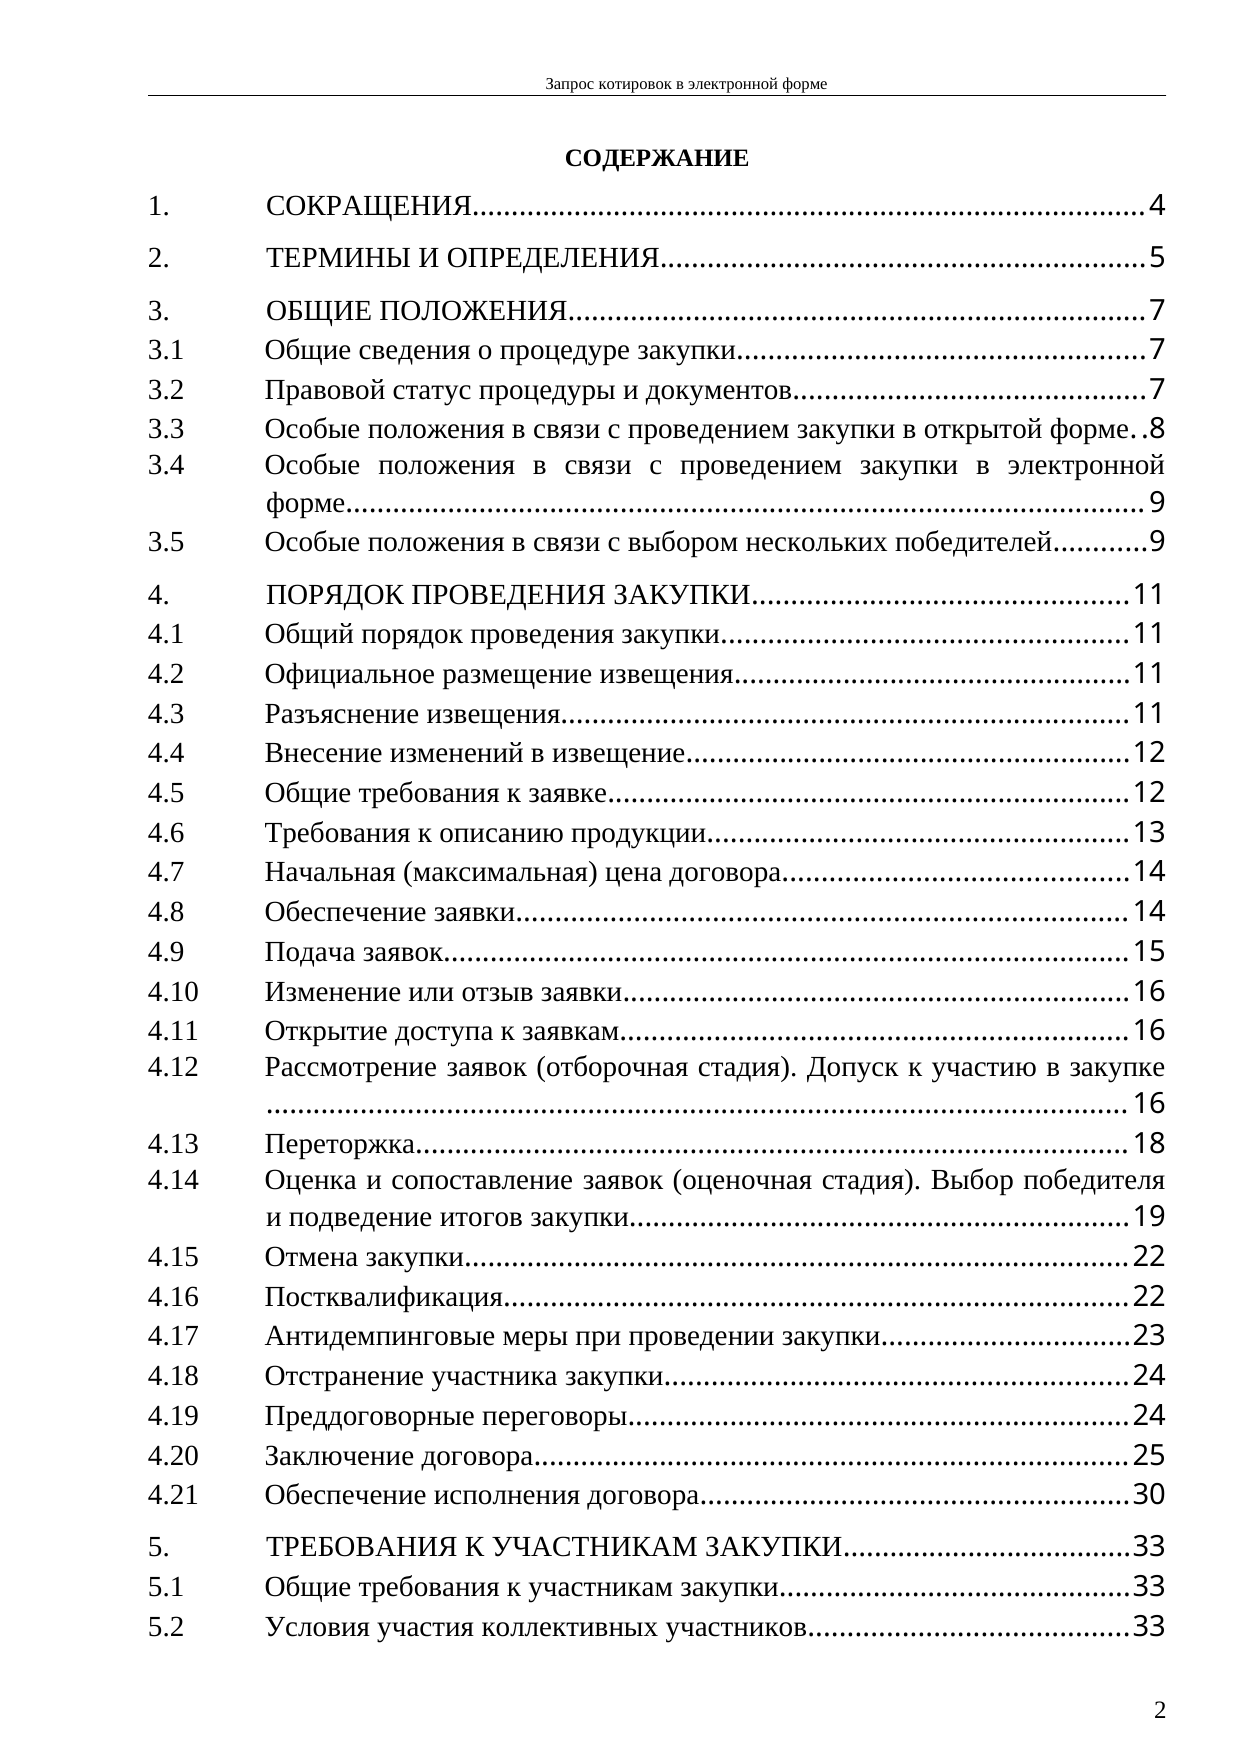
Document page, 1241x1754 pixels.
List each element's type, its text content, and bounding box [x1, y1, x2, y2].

text 3.3 Особые положения в связи с проведением закупки в открытой форме 8 [148, 408, 1166, 447]
text 4.11 Открытие доступа к заявкам 16 [148, 1009, 1166, 1049]
text 4.10 Изменение или отзыв заявки 16 [148, 970, 1166, 1009]
text 2. ТЕРМИНЫ И ОПРЕДЕЛЕНИЯ 5 [148, 237, 1166, 276]
text 3.4 Особые положения в связи с проведением закупки в электронной форме 9 [148, 447, 1166, 521]
text 4.18 Отстранение участника закупки 24 [148, 1354, 1166, 1394]
text 5. ТРЕБОВАНИЯ К УЧАСТНИКАМ ЗАКУПКИ 33 [148, 1526, 1166, 1565]
text 4.4 Внесение изменений в извещение 12 [148, 732, 1166, 771]
text 4.19 Преддоговорные переговоры 24 [148, 1394, 1166, 1434]
text 4.16 Постквалификация 22 [148, 1275, 1166, 1315]
text 4.9 Подача заявок 15 [148, 930, 1166, 970]
text 4.8 Обеспечение заявки 14 [148, 890, 1166, 930]
text 4.21 Обеспечение исполнения договора 30 [148, 1473, 1166, 1513]
text 1. СОКРАЩЕНИЯ 4 [148, 184, 1166, 224]
text 3. ОБЩИЕ ПОЛОЖЕНИЯ 7 [148, 289, 1166, 328]
text 4.6 Требования к описанию продукции 13 [148, 811, 1166, 851]
text 4.14 Оценка и сопоставление заявок (оценочная стадия). Выбор победителя и подведение итогов закупки 19 [148, 1162, 1166, 1235]
text 4. ПОРЯДОК ПРОВЕДЕНИЯ ЗАКУПКИ 11 [148, 573, 1166, 613]
text 4.5 Общие требования к заявке 12 [148, 771, 1166, 811]
text 4.13 Переторжка 18 [148, 1122, 1166, 1162]
text СОДЕРЖАНИЕ [148, 143, 1166, 172]
text 5.1 Общие требования к участникам закупки 33 [148, 1565, 1166, 1605]
text 4.15 Отмена закупки 22 [148, 1235, 1166, 1275]
text 4.17 Антидемпинговые меры при проведении закупки 23 [148, 1315, 1166, 1354]
text 4.20 Заключение договора 25 [148, 1434, 1166, 1473]
text 4.2 Официальное размещение извещения 11 [148, 652, 1166, 692]
text 3.5 Особые положения в связи с выбором нескольких победителей 9 [148, 521, 1166, 560]
text 4.3 Разъяснение извещения 11 [148, 692, 1166, 732]
text 3.2 Правовой статус процедуры и документов 7 [148, 368, 1166, 408]
text 5.2 Условия участия коллективных участников 33 [148, 1605, 1166, 1645]
text 4.7 Начальная (максимальная) цена договора 14 [148, 851, 1166, 890]
text 3.1 Общие сведения о процедуре закупки 7 [148, 328, 1166, 368]
text 4.12 Рассмотрение заявок (отборочная стадия). Допуск к участию в закупке 16 [148, 1049, 1166, 1122]
text 4.1 Общий порядок проведения закупки 11 [148, 613, 1166, 652]
